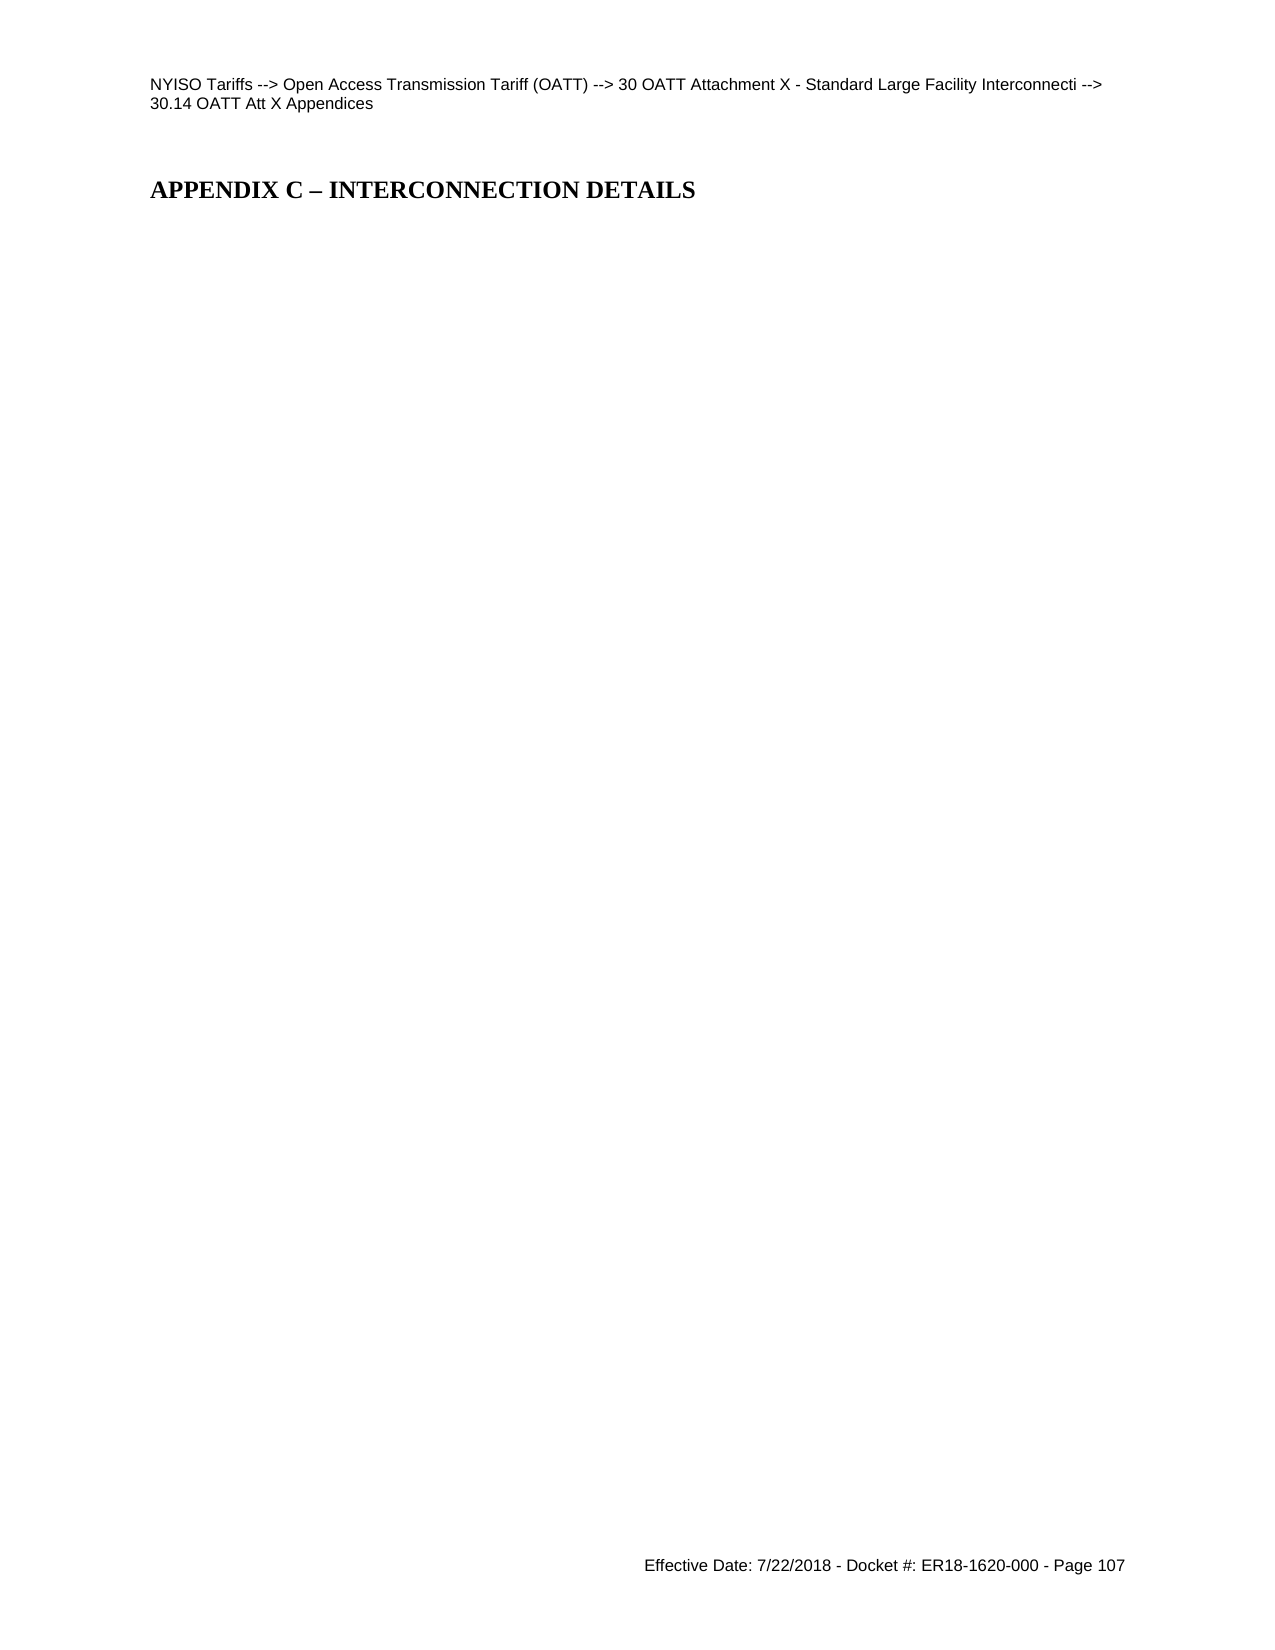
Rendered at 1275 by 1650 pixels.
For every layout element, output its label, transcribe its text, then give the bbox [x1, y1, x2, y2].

subtitle APPENDIX C – INTERCONNECTION DETAILS [150, 175, 1059, 204]
